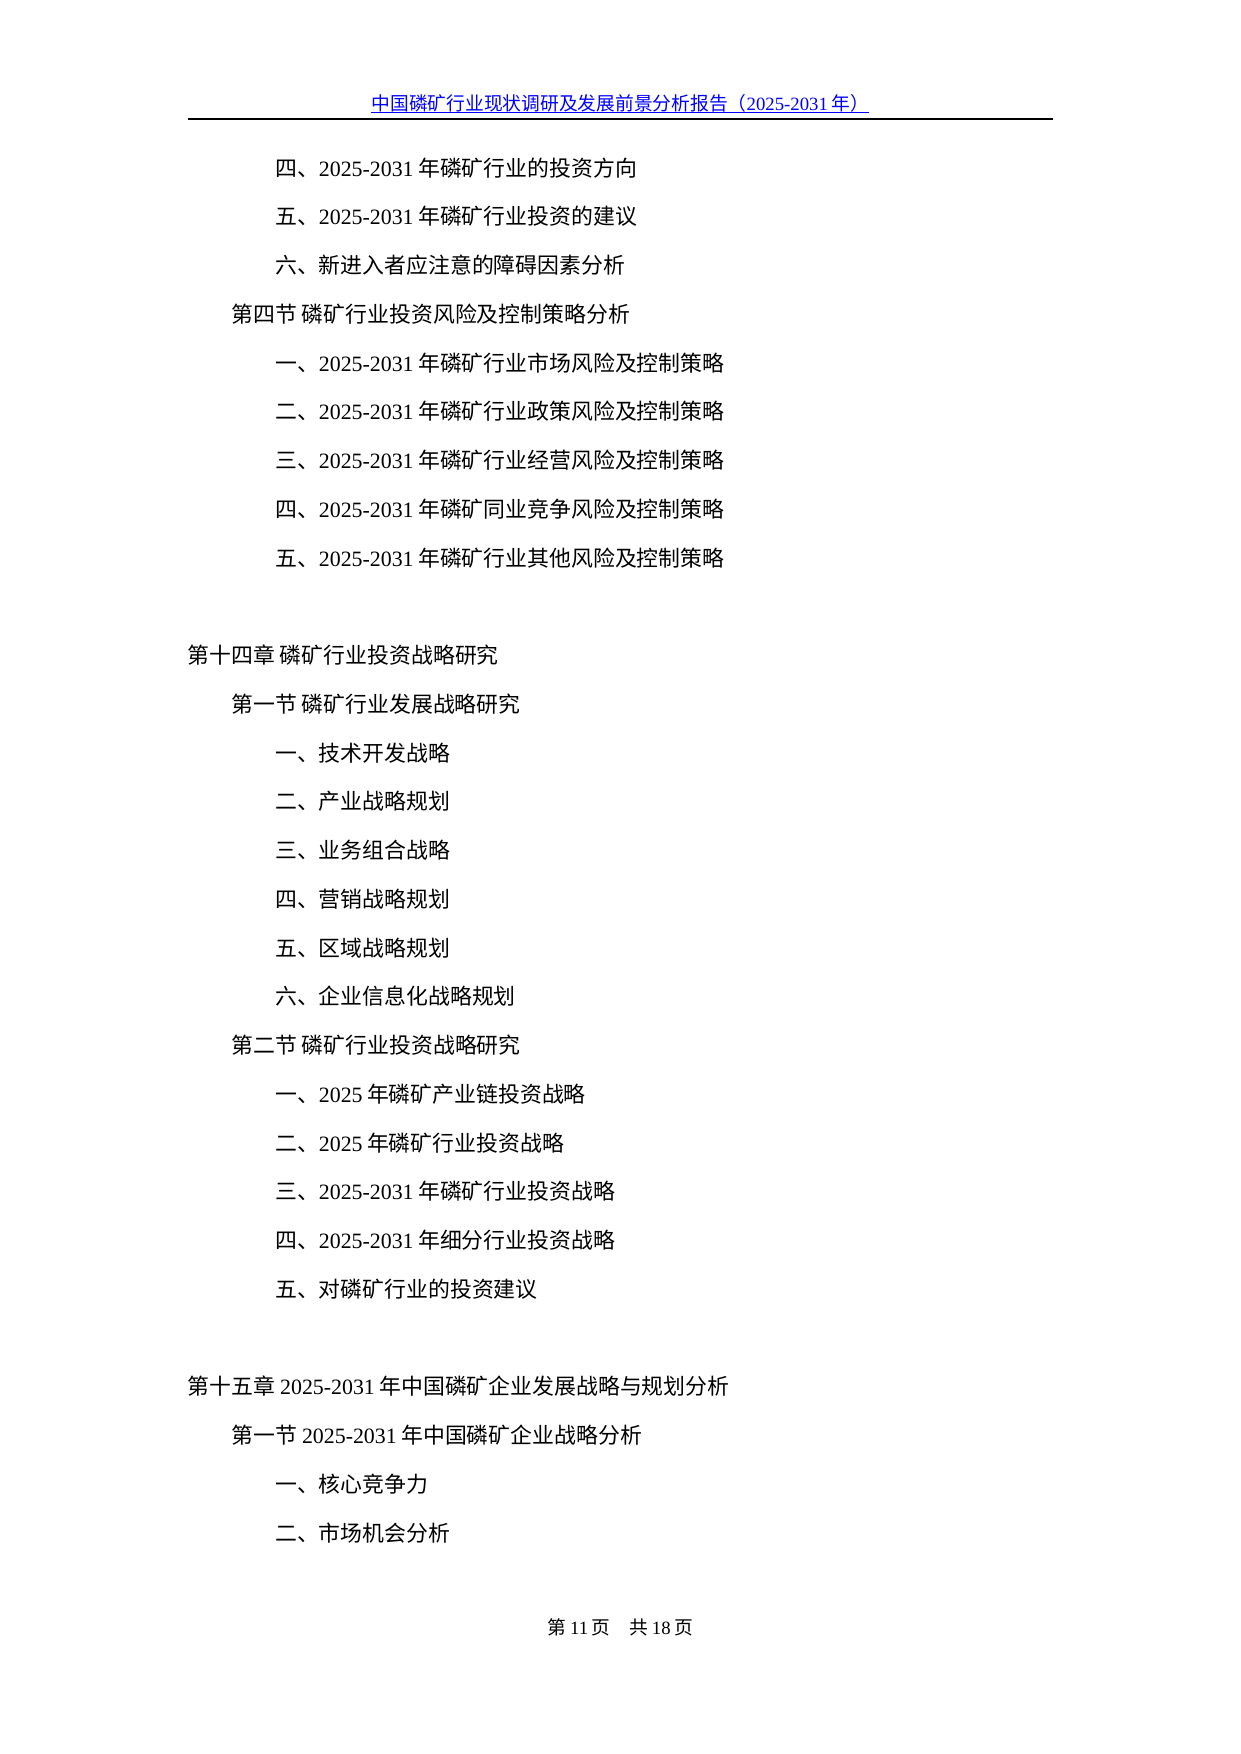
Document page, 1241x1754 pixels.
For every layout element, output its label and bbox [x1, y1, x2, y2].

text [187, 150, 1053, 1548]
